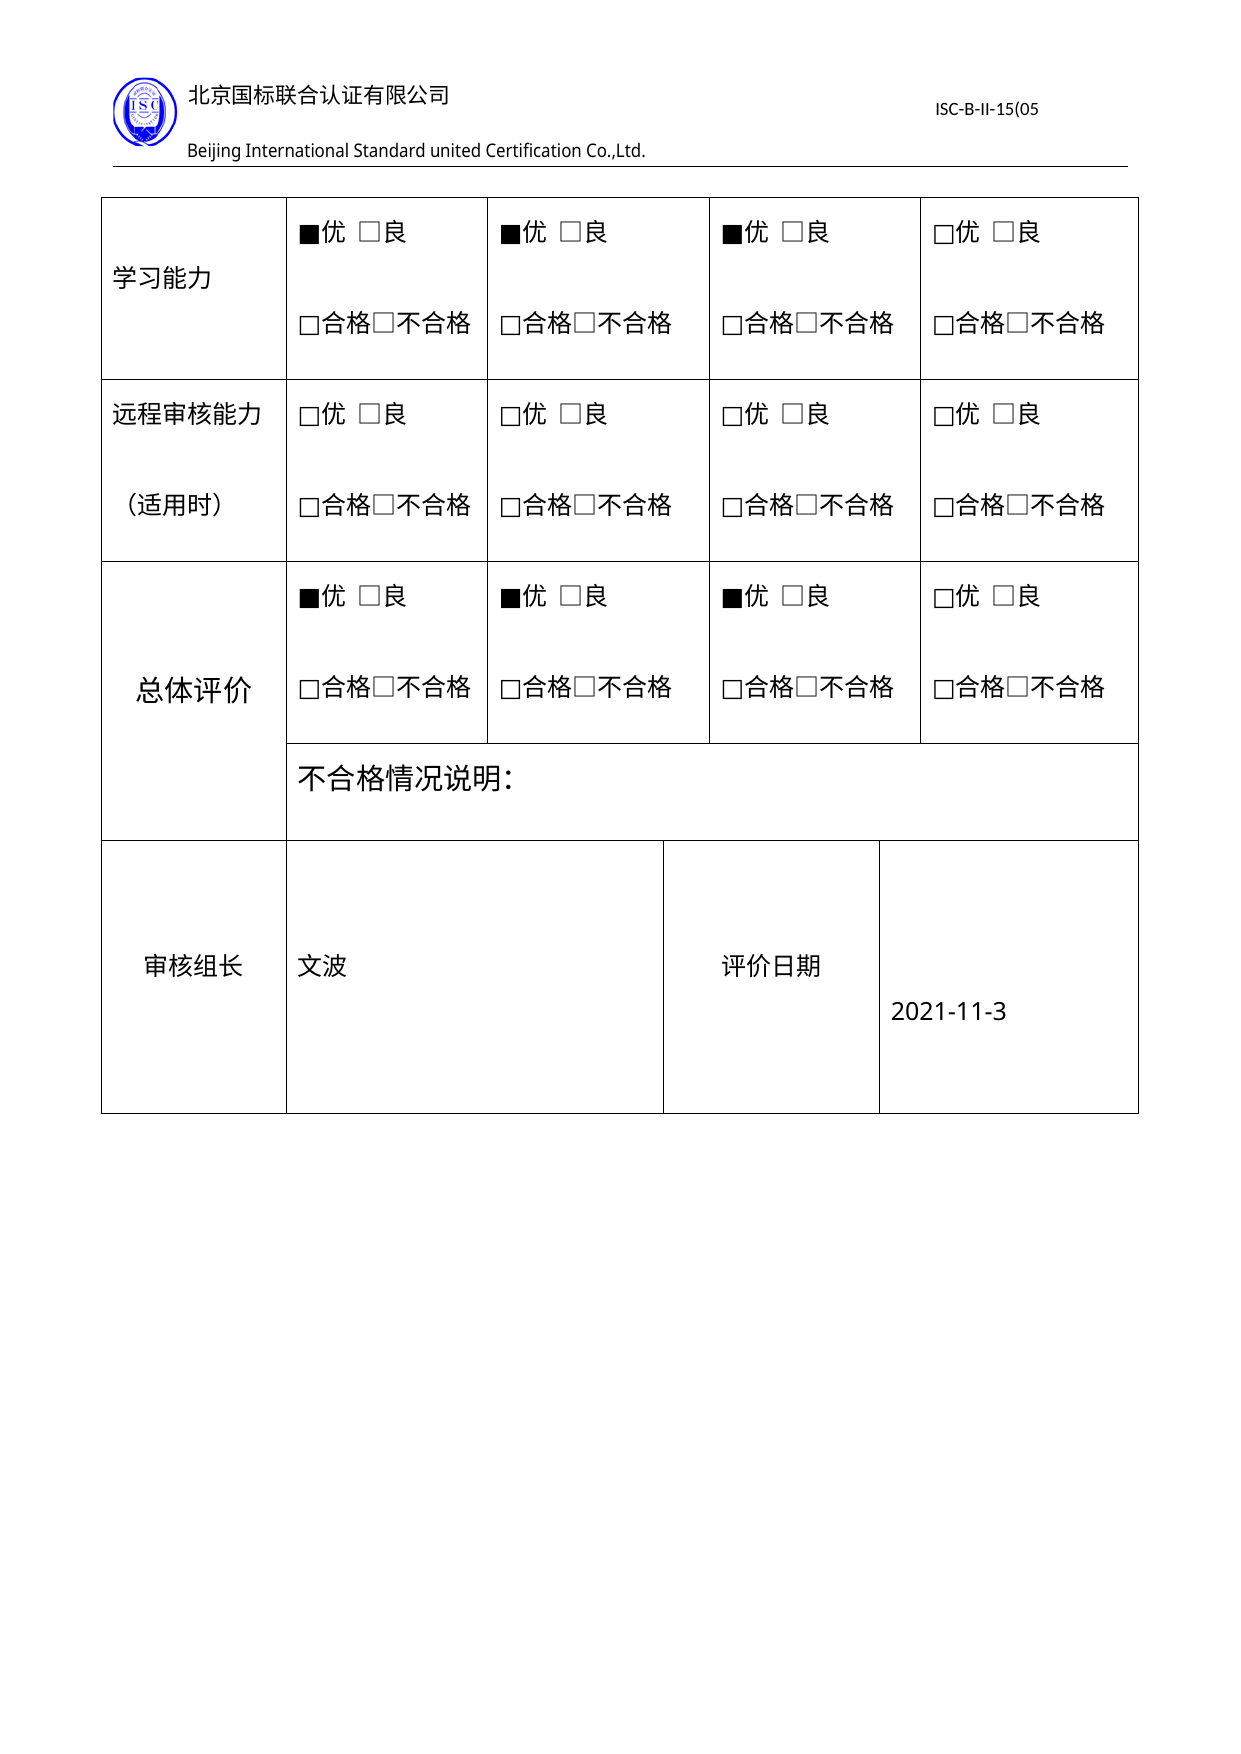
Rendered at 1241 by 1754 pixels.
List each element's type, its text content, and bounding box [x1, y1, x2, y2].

picture [112, 77, 177, 145]
table_cell ■优 □良 □合格□不合格 [287, 198, 487, 379]
table_cell 不合格情况说明： [287, 744, 1138, 840]
table_cell 评价日期 [664, 841, 879, 1113]
table_cell ■优 □良 □合格□不合格 [710, 198, 920, 379]
table_cell □优 □良 □合格□不合格 [921, 380, 1138, 561]
table_cell ■优 □良 □合格□不合格 [488, 198, 709, 379]
table_cell 远程审核能力 （适用时） [102, 380, 286, 561]
table_cell ■优 □良 □合格□不合格 [488, 562, 709, 743]
table_cell 审核组长 [102, 841, 286, 1113]
table_cell 总体评价 [102, 562, 286, 840]
table_cell 文波 [287, 841, 663, 1113]
table_cell 2021-11-3 [880, 841, 1138, 1113]
table_cell ■优 □良 □合格□不合格 [710, 562, 920, 743]
table_cell □优 □良 □合格□不合格 [921, 198, 1138, 379]
table_cell □优 □良 □合格□不合格 [710, 380, 920, 561]
table_cell □优 □良 □合格□不合格 [287, 380, 487, 561]
table_cell □优 □良 □合格□不合格 [488, 380, 709, 561]
table_cell ■优 □良 □合格□不合格 [287, 562, 487, 743]
table_cell 学习能力 [102, 198, 286, 379]
table_cell □优 □良 □合格□不合格 [921, 562, 1138, 743]
